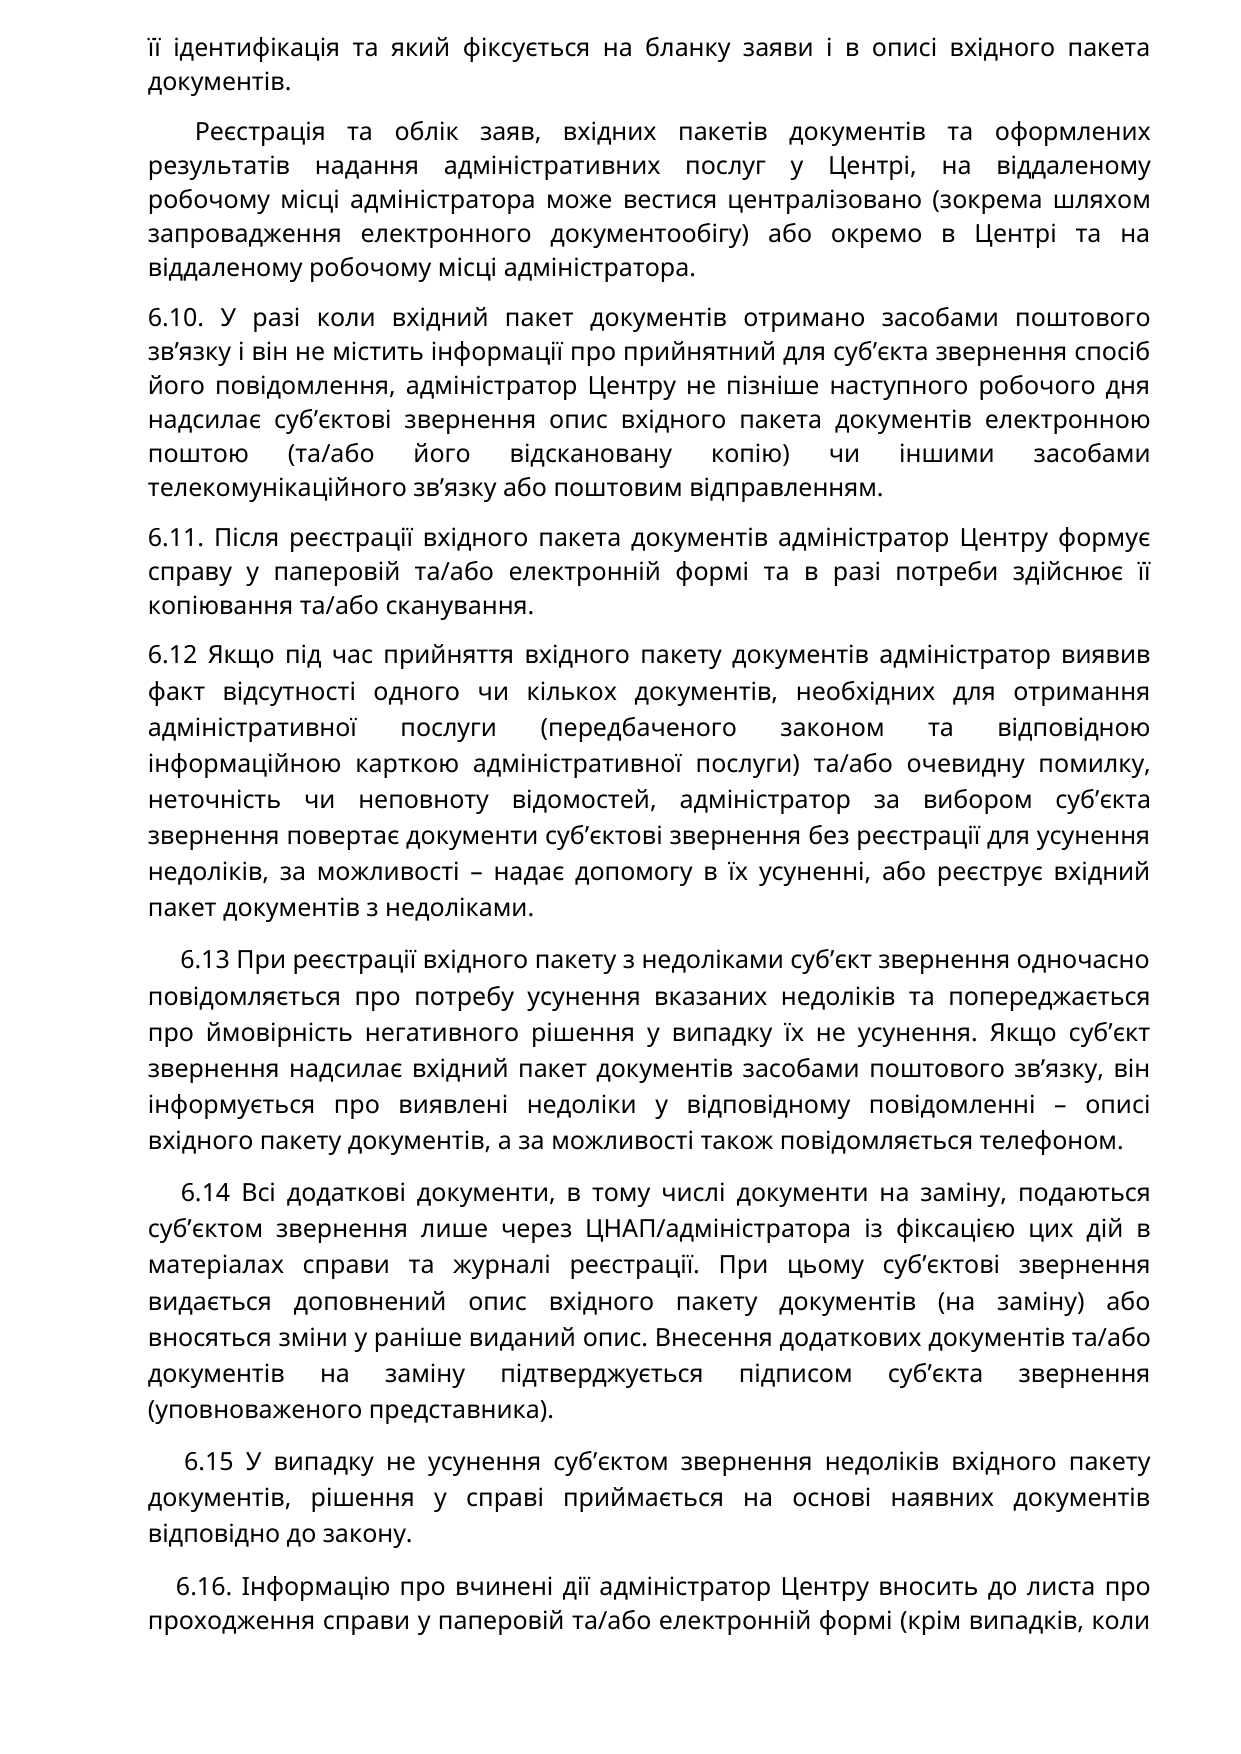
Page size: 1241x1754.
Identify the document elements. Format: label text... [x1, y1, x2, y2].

text 6.13 При реєстрації вхідного пакету з недоліками суб’єкт звернення одночасно повідомляється про потребу усунення вказаних недоліків та попереджається про ймовірність негативного рішення у випадку їх не усунення. Якщо суб’єкт звернення надсилає вхідний пакет документів засобами поштового зв’язку, він інформується про виявлені недоліки у відповідному повідомленні – описі вхідного пакету документів, а за можливості також повідомляється телефоном. [148, 942, 1152, 1156]
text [148, 29, 1152, 98]
text 6.12 Якщо під час прийняття вхідного пакету документів адміністратор виявив факт відсутності одного чи кількох документів, необхідних для отримання адміністративної послуги (передбаченого законом та відповідною інформаційною карткою адміністративної послуги) та/або очевидну помилку, неточність чи неповноту відомостей, адміністратор за вибором суб’єкта звернення повертає документи суб’єктові звернення без реєстрації для усунення недоліків, за можливості – надає допомогу в їх усуненні, або реєструє вхідний пакет документів з недоліками. [148, 637, 1152, 923]
text 6.14 Всі додаткові документи, в тому числі документи на заміну, подаються суб’єктом звернення лише через ЦНАП/адміністратора із фіксацією цих дій в матеріалах справи та журналі реєстрації. При цьому суб’єктові звернення видається доповнений опис вхідного пакету документів (на заміну) або вносяться зміни у раніше виданий опис. Внесення додаткових документів та/або документів на заміну підтверджується підписом суб’єкта звернення (уповноваженого представника). [148, 1175, 1152, 1425]
text Реєстрація та облік заяв, вхідних пакетів документів та оформлених результатів надання адміністративних послуг у Центрі, на віддаленому робочому місці адміністратора може вестися централізовано (зокрема шляхом запровадження електронного документообігу) або окремо в Центрі та на віддаленому робочому місці адміністратора. [148, 113, 1152, 284]
text 6.10. У разі коли вхідний пакет документів отримано засобами поштового зв’язку і він не містить інформації про прийнятний для суб’єкта звернення спосіб його повідомлення, адміністратор Центру не пізніше наступного робочого дня надсилає суб’єктові звернення опис вхідного пакета документів електронною поштою (та/або його відскановану копію) чи іншими засобами телекомунікаційного зв’язку або поштовим відправленням. [148, 299, 1152, 504]
text 6.15 У випадку не усунення суб’єктом звернення недоліків вхідного пакету документів, рішення у справі приймається на основі наявних документів відповідно до закону. [148, 1444, 1152, 1550]
text 6.11. Після реєстрації вхідного пакета документів адміністратор Центру формує справу у паперовій та/або електронній формі та в разі потреби здійснює її копіювання та/або сканування. [148, 519, 1152, 621]
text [148, 1569, 1152, 1637]
